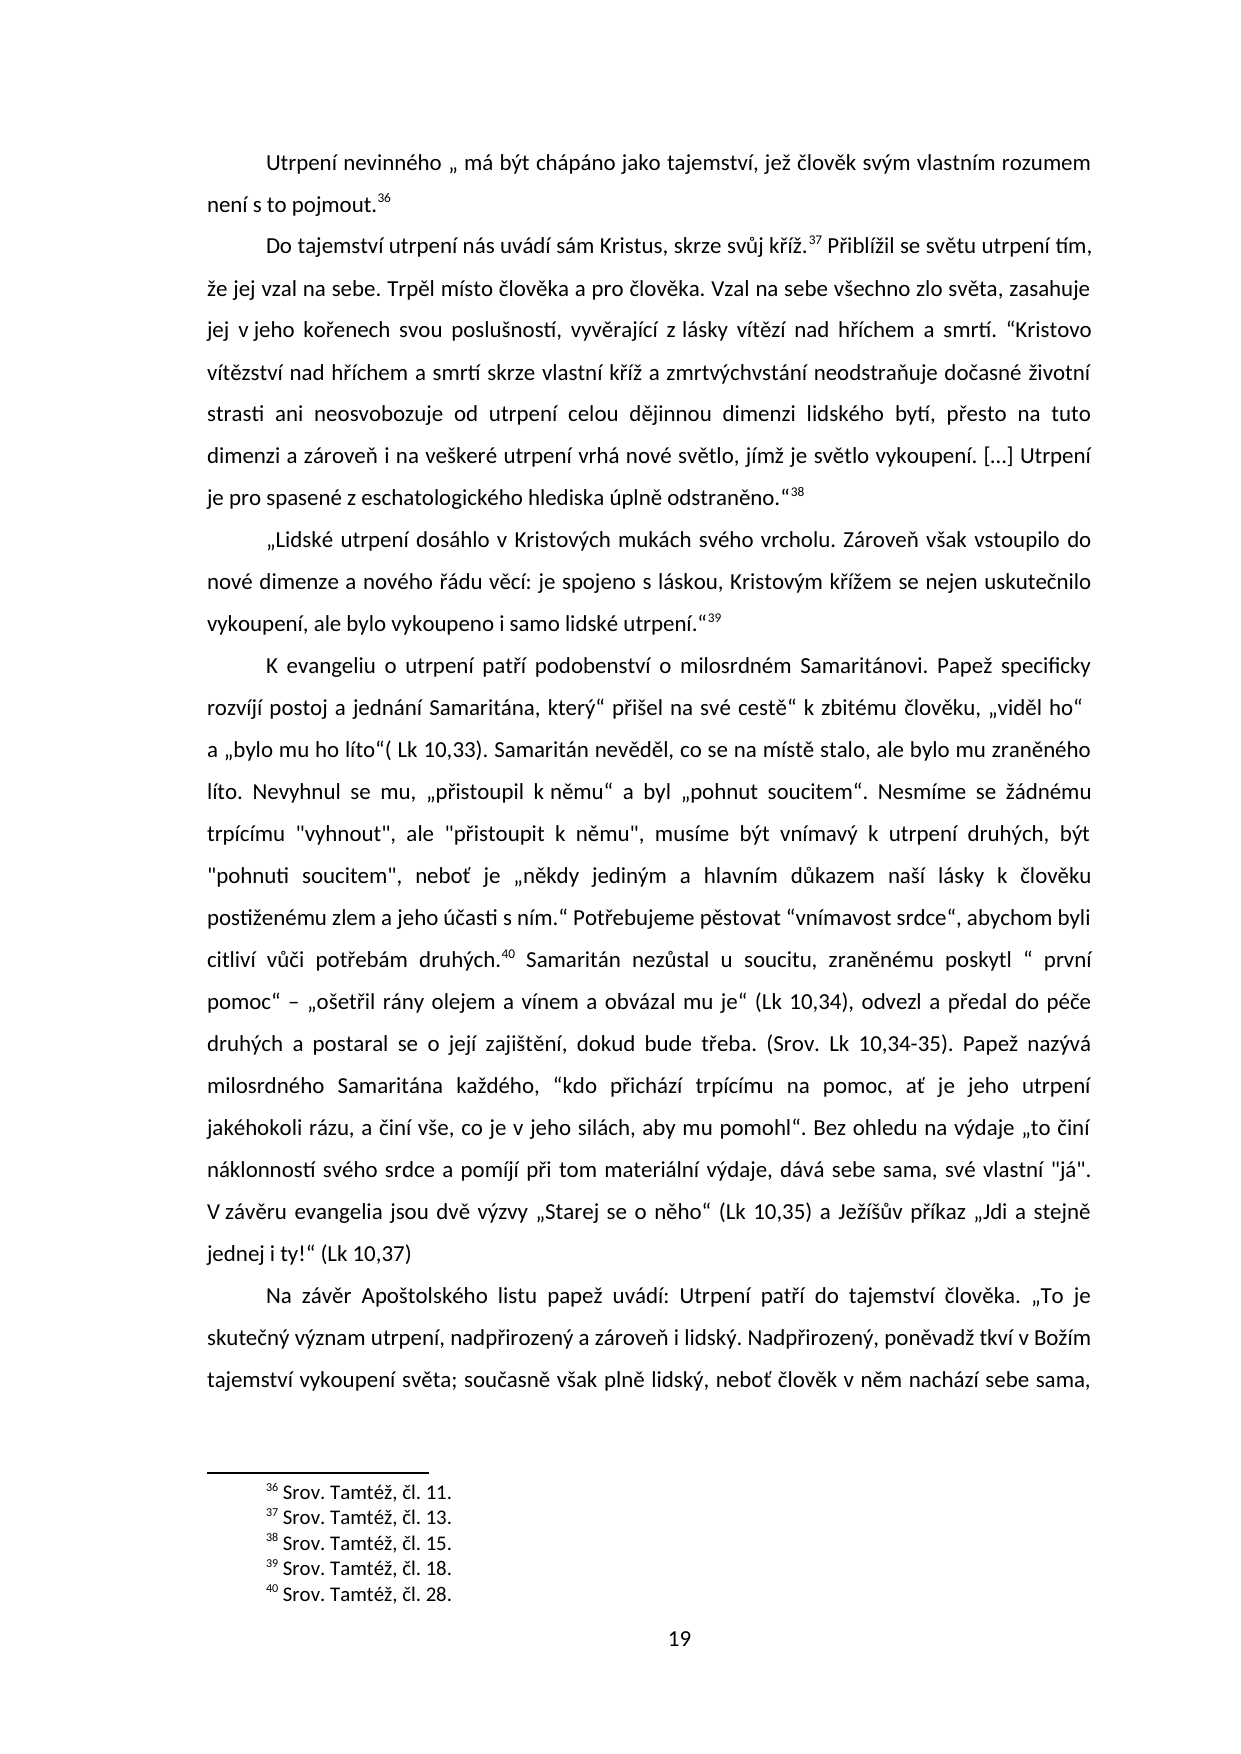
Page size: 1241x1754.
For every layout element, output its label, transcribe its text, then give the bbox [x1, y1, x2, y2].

text Do tajemství utrpení nás uvádí sám Kristus, skrze svůj kříž. Přiblížil se světu utrpení tím, že jej vzal na sebe. Trpěl místo člověka a pro člověka. Vzal na sebe všechno zlo světa, zasahuje jej v jeho kořenech svou poslušností, vyvěrající z lásky vítězí nad hříchem a smrtí. “Kristovo vítězství nad hříchem a smrtí skrze vlastní kříž a zmrtvýchvstání neodstraňuje dočasné životní strasti ani neosvobozuje od utrpení celou dějinnou dimenzi lidského bytí, přesto na tuto dimenzi a zároveň i na veškeré utrpení vrhá nové světlo, jímž je světlo vykoupení. […] Utrpení je pro spasené z eschatologického hlediska úplně odstraněno.“ [207, 232, 1092, 512]
text Utrpení nevinného „ má být chápáno jako tajemství, jež člověk svým vlastním rozumem není s to pojmout. [207, 148, 1092, 218]
text „Lidské utrpení dosáhlo v Kristových mukách svého vrcholu. Zároveň však vstoupilo do nové dimenze a nového řádu věcí: je spojeno s láskou, Kristovým křížem se nejen uskutečnilo vykoupení, ale bylo vykoupeno i samo lidské utrpení.“ [207, 526, 1092, 637]
text K evangeliu o utrpení patří podobenství o milosrdném Samaritánovi. Papež specificky rozvíjí postoj a jednání Samaritána, který“ přišel na své cestě“ k zbitému člověku, „viděl ho“ a „bylo mu ho líto“( Lk 10,33). Samaritán nevěděl, co se na místě stalo, ale bylo mu zraněného líto. Nevyhnul se mu, „přistoupil k němu“ a byl „pohnut soucitem“. Nesmíme se žádnému trpícímu "vyhnout", ale "přistoupit k němu", musíme být vnímavý k utrpení druhých, být "pohnuti soucitem", neboť je „někdy jediným a hlavním důkazem naší lásky k člověku postiženému zlem a jeho účasti s ním.“ Potřebujeme pěstovat “vnímavost srdce“, abychom byli citliví vůči potřebám druhých. Samaritán nezůstal u soucitu, zraněnému poskytl “ první pomoc“ – „ošetřil rány olejem a vínem a obvázal mu je“ (Lk 10,34), odvezl a předal do péče druhých a postaral se o její zajištění, dokud bude třeba. (Srov. Lk 10,34-35). Papež nazývá milosrdného Samaritána každého, “kdo přichází trpícímu na pomoc, ať je jeho utrpení jakéhokoli rázu, a činí vše, co je v jeho silách, aby mu pomohl“. Bez ohledu na výdaje „to činí náklonností svého srdce a pomíjí při tom materiální výdaje, dává sebe sama, své vlastní "já". V závěru evangelia jsou dvě výzvy „Starej se o něho“ (Lk 10,35) a Ježíšův příkaz „Jdi a stejně jednej i ty!“ (Lk 10,37) [207, 651, 1092, 1267]
